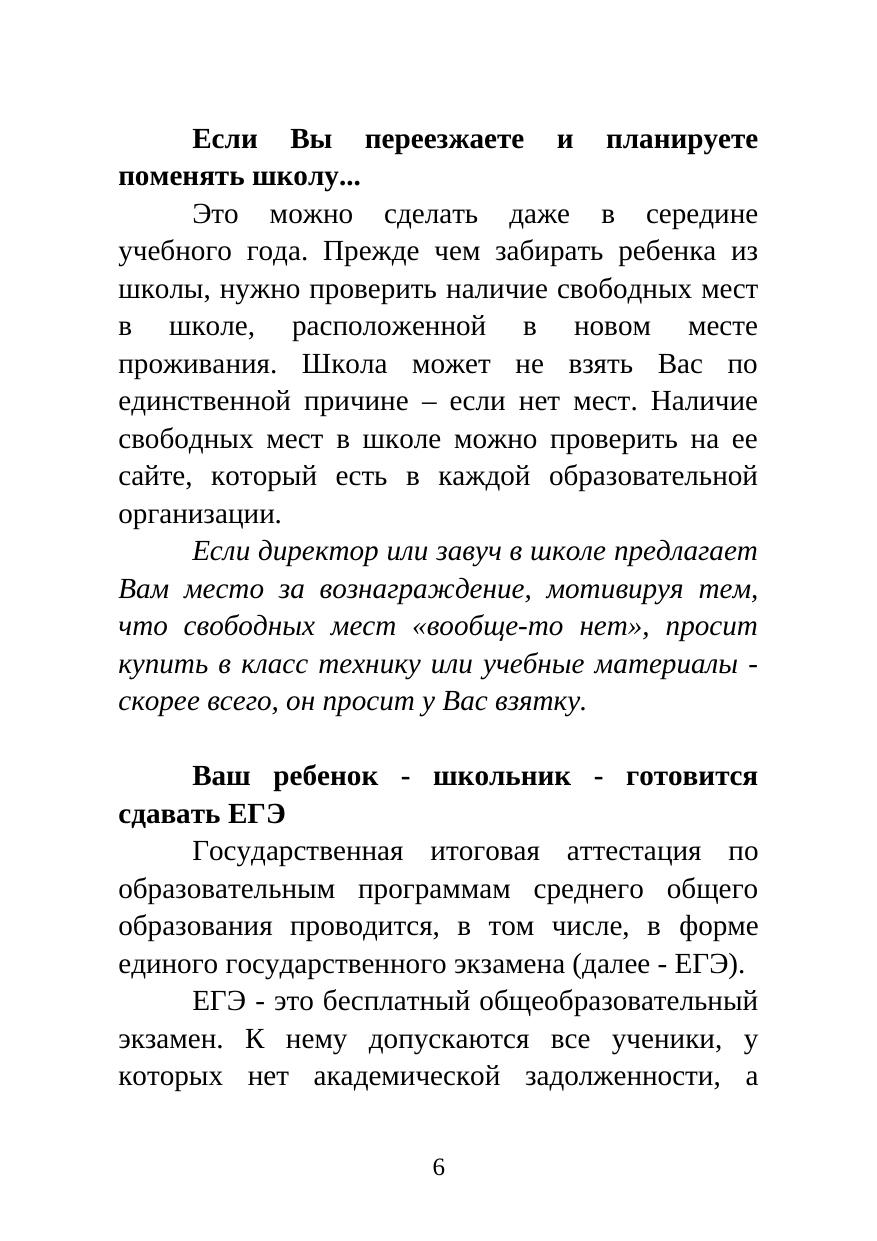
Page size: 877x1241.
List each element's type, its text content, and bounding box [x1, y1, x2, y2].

text Государственная итоговая аттестация по образовательным программам среднего общего образования проводится, в том числе, в форме единого государственного экзамена (далее - ЕГЭ). [118, 831, 759, 981]
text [118, 981, 759, 1093]
text Ваш ребенок - школьник - готовится сдавать ЕГЭ [118, 756, 759, 831]
text Если директор или завуч в школе предлагает Вам место за вознаграждение, мотивируя тем, что свободных мест «вообще-то нет», просит купить в класс технику или учебные материалы - скорее всего, он просит у Вас взятку. [118, 531, 759, 718]
text Если Вы переезжаете и планируете поменять школу... [118, 118, 759, 193]
text Это можно сделать даже в середине учебного года. Прежде чем забирать ребенка из школы, нужно проверить наличие свободных мест в школе, расположенной в новом месте проживания. Школа может не взять Вас по единственной причине – если нет мест. Наличие свободных мест в школе можно проверить на ее сайте, который есть в каждой образовательной организации. [118, 193, 759, 531]
